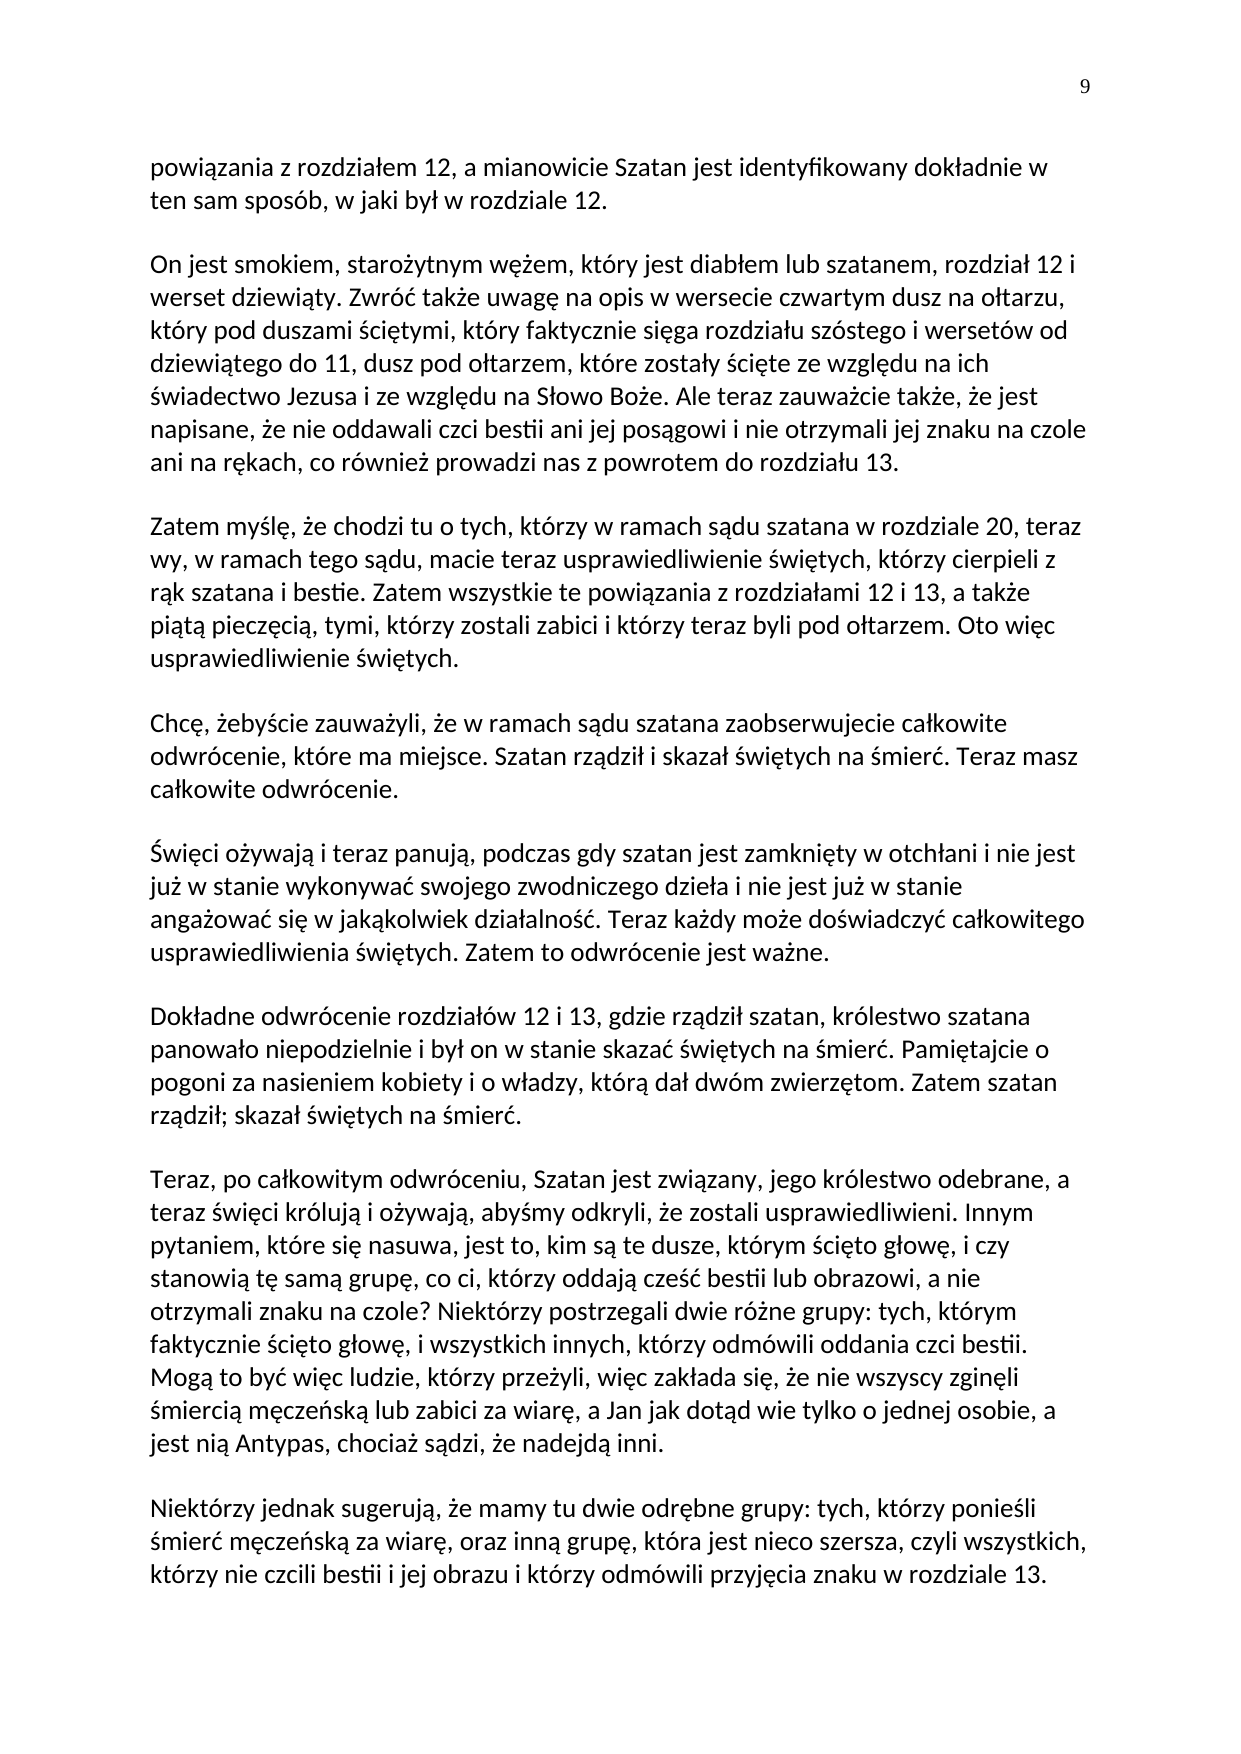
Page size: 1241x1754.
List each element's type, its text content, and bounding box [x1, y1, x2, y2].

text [150, 150, 1090, 216]
text Teraz, po całkowitym odwróceniu, Szatan jest związany, jego królestwo odebrane, a teraz święci królują i ożywają, abyśmy odkryli, że zostali usprawiedliwieni. Innym pytaniem, które się nasuwa, jest to, kim są te dusze, którym ścięto głowę, i czy stanowią tę samą grupę, co ci, którzy oddają cześć bestii lub obrazowi, a nie otrzymali znaku na czole? Niektórzy postrzegali dwie różne grupy: tych, którym faktycznie ścięto głowę, i wszystkich innych, którzy odmówili oddania czci bestii. Mogą to być więc ludzie, którzy przeżyli, więc zakłada się, że nie wszyscy zginęli śmiercią męczeńską lub zabici za wiarę, a Jan jak dotąd wie tylko o jednej osobie, a jest nią Antypas, chociaż sądzi, że nadejdą inni. [150, 1162, 1090, 1459]
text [150, 1491, 1090, 1590]
text Dokładne odwrócenie rozdziałów 12 i 13, gdzie rządził szatan, królestwo szatana panowało niepodzielnie i był on w stanie skazać świętych na śmierć. Pamiętajcie o pogoni za nasieniem kobiety i o władzy, którą dał dwóm zwierzętom. Zatem szatan rządził; skazał świętych na śmierć. [150, 999, 1090, 1131]
text On jest smokiem, starożytnym wężem, który jest diabłem lub szatanem, rozdział 12 i werset dziewiąty. Zwróć także uwagę na opis w wersecie czwartym dusz na ołtarzu, który pod duszami ściętymi, który faktycznie sięga rozdziału szóstego i wersetów od dziewiątego do 11, dusz pod ołtarzem, które zostały ścięte ze względu na ich świadectwo Jezusa i ze względu na Słowo Boże. Ale teraz zauważcie także, że jest napisane, że nie oddawali czci bestii ani jej posągowi i nie otrzymali jej znaku na czole ani na rękach, co również prowadzi nas z powrotem do rozdziału 13. [150, 247, 1090, 478]
text Chcę, żebyście zauważyli, że w ramach sądu szatana zaobserwujecie całkowite odwrócenie, które ma miejsce. Szatan rządził i skazał świętych na śmierć. Teraz masz całkowite odwrócenie. [150, 706, 1090, 805]
text Święci ożywają i teraz panują, podczas gdy szatan jest zamknięty w otchłani i nie jest już w stanie wykonywać swojego zwodniczego dzieła i nie jest już w stanie angażować się w jakąkolwiek działalność. Teraz każdy może doświadczyć całkowitego usprawiedliwienia świętych. Zatem to odwrócenie jest ważne. [150, 836, 1090, 968]
text Zatem myślę, że chodzi tu o tych, którzy w ramach sądu szatana w rozdziale 20, teraz wy, w ramach tego sądu, macie teraz usprawiedliwienie świętych, którzy cierpieli z rąk szatana i bestie. Zatem wszystkie te powiązania z rozdziałami 12 i 13, a także piątą pieczęcią, tymi, którzy zostali zabici i którzy teraz byli pod ołtarzem. Oto więc usprawiedliwienie świętych. [150, 509, 1090, 674]
